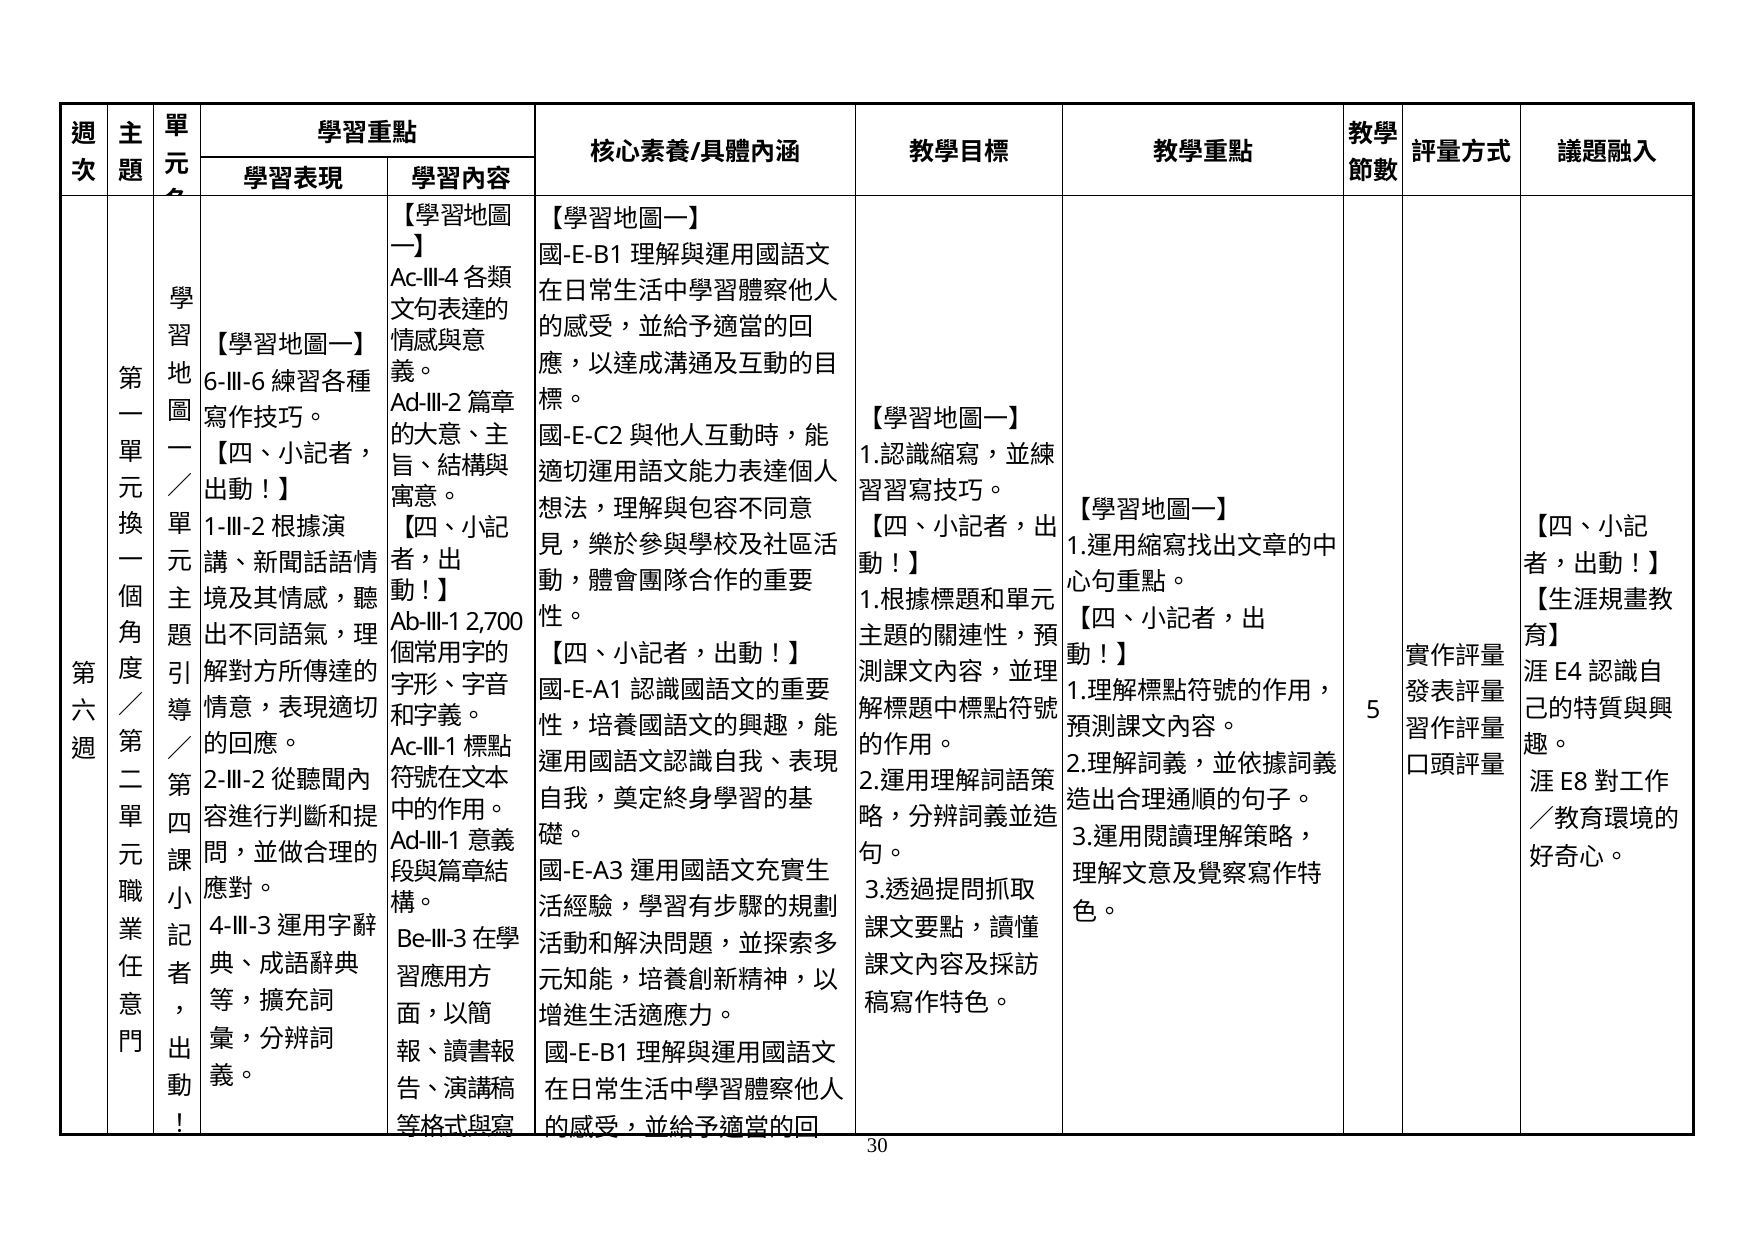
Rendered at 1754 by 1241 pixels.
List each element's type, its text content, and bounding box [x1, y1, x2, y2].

table_cell 【學習地圖一】 Ac-Ⅲ-4 各類文句表達的情感與意義。 Ad-Ⅲ-2 篇章的大意、主旨、結構與寓意。 【四、小記者，出動！】 Ab-Ⅲ-1 2,700個常用字的字形、字音和字義。 Ac-Ⅲ-1 標點符號在文本中的作用。 Ad-Ⅲ-1 意義段與篇章結構。 Be-Ⅲ-3 在學習應用方面，以簡報、讀書報告、演講稿等格式與寫作方法為主。 [388, 196, 534, 1133]
table_cell 第一單元換一個角度／ 第二單元職業任意門 [108, 196, 153, 1133]
table_header 週次 [62, 105, 107, 195]
table_header 學習重點 [201, 105, 534, 156]
table_cell 實作評量 發表評量 習作評量 口頭評量 [1403, 196, 1520, 1133]
table_header 單元名稱 [154, 105, 200, 195]
table_header 議題融入 [1521, 105, 1692, 195]
table_cell 學習內容 [388, 158, 534, 195]
table_cell 學習表現 [201, 158, 387, 195]
table_cell 【四、小記者，出動！】 【生涯規畫教育】 涯E4 認識自己的特質與興趣。 涯E8 對工作／教育環境的好奇心。 [1521, 196, 1692, 1133]
table_cell 【學習地圖一】 國-E-B1 理解與運用國語文在日常生活中學習體察他人的感受，並給予適當的回應，以達成溝通及互動的目標。 國-E-C2 與他人互動時，能適切運用語文能力表達個人想法，理解與包容不同意見，樂於參與學校及社區活動，體會團隊合作的重要性。 【四、小記者，出動！】 國-E-A1 認識國語文的重要性，培養國語文的興趣，能運用國語文認識自我、表現自我，奠定終身學習的基礎。 國-E-A3 運用國語文充實生活經驗，學習有步驟的規劃活動和解決問題，並探索多元知能，培養創新精神，以增進生活適應力。 國-E-B1 理解與運用國語文在日常生活中學習體察他人的感受，並給予適當的回應，以達成溝通及互動的目標。 [536, 196, 855, 1133]
table_cell 【學習地圖一】 1.運用縮寫找出文章的中心句重點。 【四、小記者，出動！】 1.理解標點符號的作用，預測課文內容。 2.理解詞義，並依據詞義造出合理通順的句子。 3.運用閱讀理解策略，理解文意及覺察寫作特色。 [1063, 196, 1343, 1133]
table_header 教學重點 [1063, 105, 1343, 195]
table_cell 第六週 [62, 196, 107, 1133]
table_header 評量方式 [1403, 105, 1520, 195]
table_header 教學節數 [1344, 105, 1402, 195]
table_header 教學目標 [856, 105, 1062, 195]
table_cell 5 [1344, 196, 1402, 1133]
table_header 核心素養/具體內涵 [536, 105, 855, 195]
table_cell 【學習地圖一】 6-Ⅲ-6 練習各種寫作技巧。 【四、小記者，出動！】 1-Ⅲ-2 根據演講、新聞話語情境及其情感，聽出不同語氣，理解對方所傳達的情意，表現適切的回應。 2-Ⅲ-2 從聽聞內容進行判斷和提問，並做合理的應對。 4-Ⅲ-3 運用字辭典、成語辭典等，擴充詞彙，分辨詞義。 [201, 196, 387, 1133]
table_cell 學習地圖一／單元主題引導／第四課小記者，出動！ [154, 196, 200, 1133]
table_cell 【學習地圖一】 1.認識縮寫，並練習習寫技巧。 【四、小記者，出動！】 1.根據標題和單元主題的關連性，預測課文內容，並理解標題中標點符號的作用。 2.運用理解詞語策略，分辨詞義並造句。 3.透過提問抓取課文要點，讀懂課文內容及採訪稿寫作特色。 [856, 196, 1062, 1133]
table_header 主 題 [108, 105, 153, 195]
